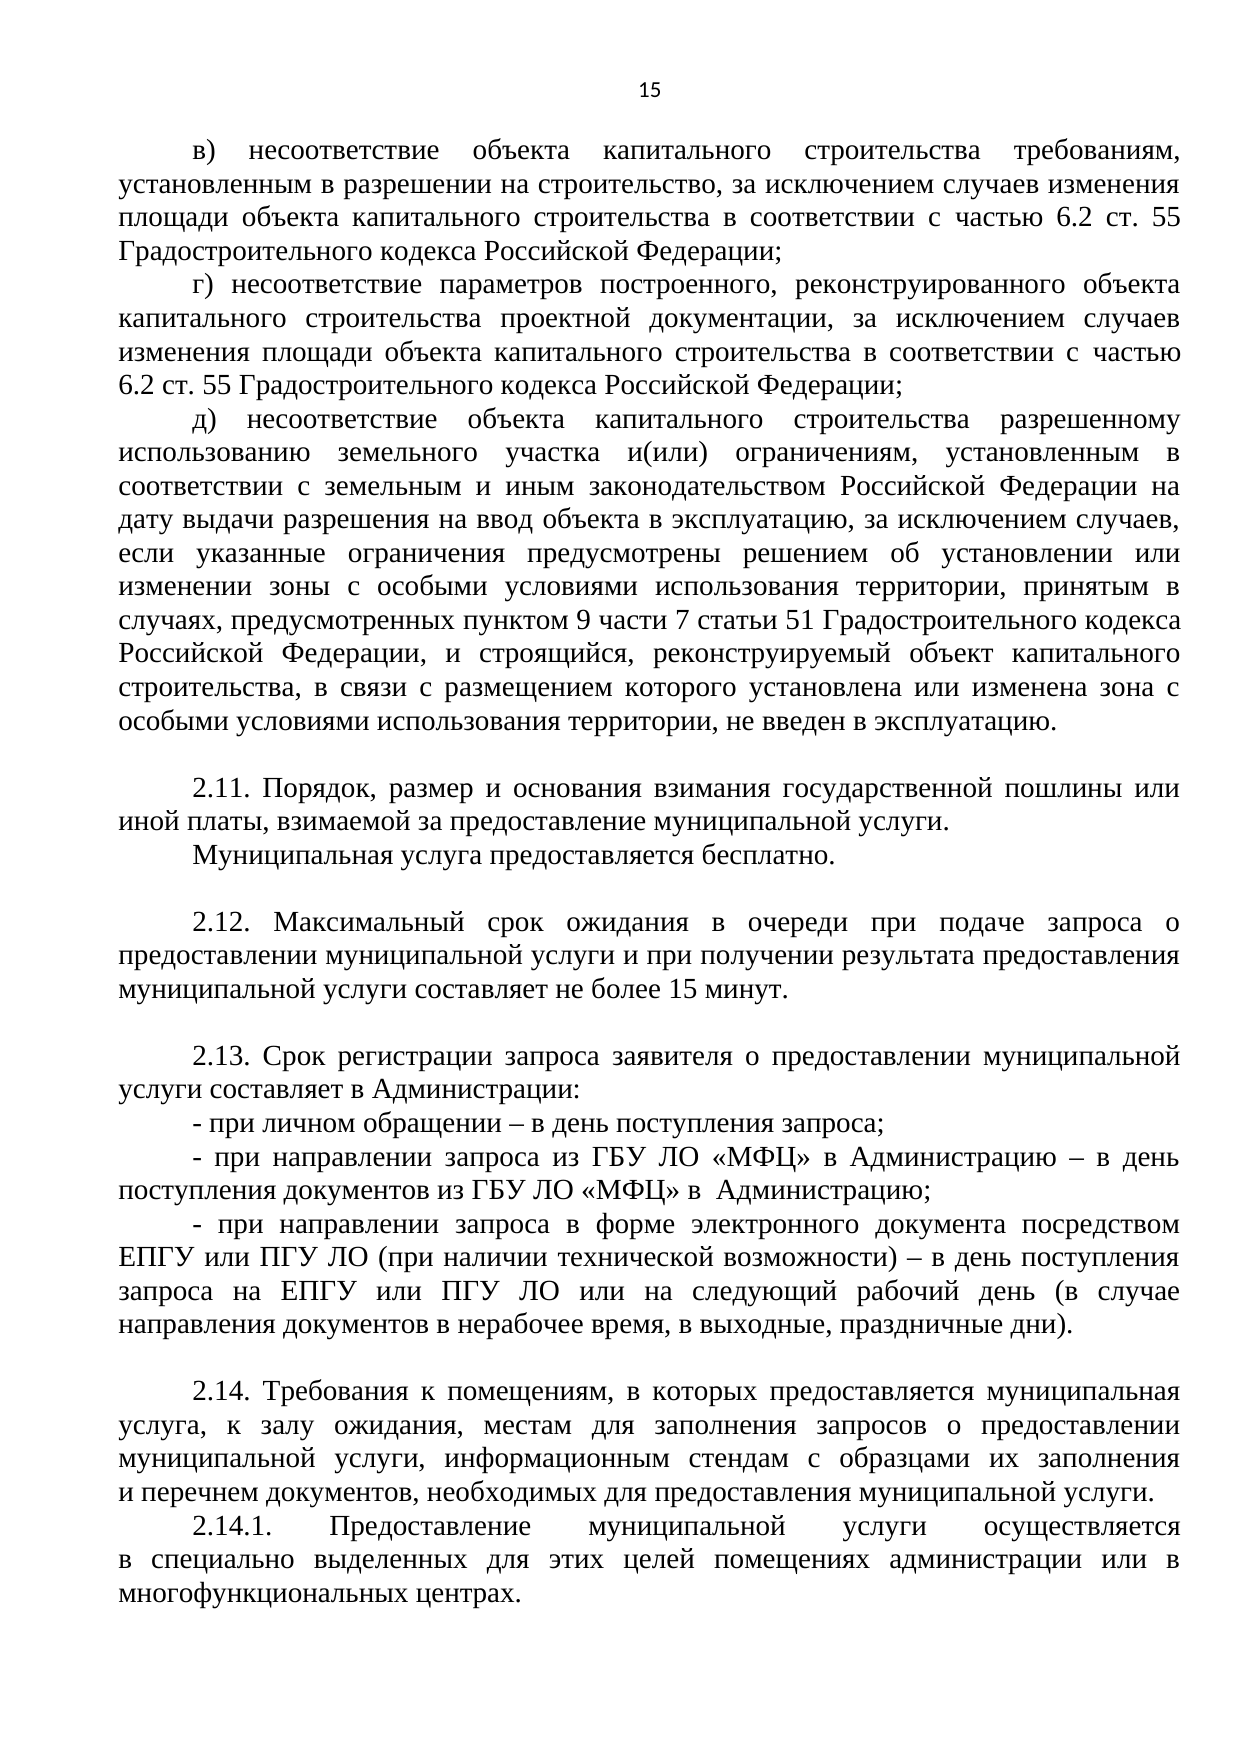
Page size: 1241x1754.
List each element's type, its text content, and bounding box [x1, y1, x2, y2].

text 2.12. Максимальный срок ожидания в очереди при подаче запроса о предоставлении муниципальной услуги и при получении результата предоставления муниципальной услуги составляет не более 15 минут. [118, 904, 1181, 1004]
text 2.13. Срок регистрации запроса заявителя о предоставлении муниципальной услуги составляет в Администрации: [118, 1038, 1181, 1105]
text 2.14.1. Предоставление муниципальной услуги осуществляется в специально выделенных для этих целей помещениях администрации или в многофункциональных центрах. [118, 1508, 1181, 1608]
text - при личном обращении – в день поступления запроса; [118, 1105, 1181, 1139]
text 2.11. Порядок, размер и основания взимания государственной пошлины или иной платы, взимаемой за предоставление муниципальной услуги. [118, 770, 1181, 837]
text - при направлении запроса в форме электронного документа посредством ЕПГУ или ПГУ ЛО (при наличии технической возможности) – в день поступления запроса на ЕПГУ или ПГУ ЛО или на следующий рабочий день (в случае направления документов в нерабочее время, в выходные, праздничные дни). [118, 1206, 1181, 1340]
text в) несоответствие объекта капитального строительства требованиям, установленным в разрешении на строительство, за исключением случаев изменения площади объекта капитального строительства в соответствии с частью 6.2 ст. 55 Градостроительного кодекса Российской Федерации; [118, 132, 1181, 267]
text 2.14. Требования к помещениям, в которых предоставляется муниципальная услуга, к залу ожидания, местам для заполнения запросов о предоставлении муниципальной услуги, информационным стендам с образцами их заполнения и перечнем документов, необходимых для предоставления муниципальной услуги. [118, 1373, 1181, 1508]
text - при направлении запроса из ГБУ ЛО «МФЦ» в Администрацию – в день поступления документов из ГБУ ЛО «МФЦ» в Администрацию; [118, 1139, 1181, 1206]
text д) несоответствие объекта капитального строительства разрешенному использованию земельного участка и(или) ограничениям, установленным в соответствии с земельным и иным законодательством Российской Федерации на дату выдачи разрешения на ввод объекта в эксплуатацию, за исключением случаев, если указанные ограничения предусмотрены решением об установлении или изменении зоны с особыми условиями использования территории, принятым в случаях, предусмотренных пунктом 9 части 7 статьи 51 Градостроительного кодекса Российской Федерации, и строящийся, реконструируемый объект капитального строительства, в связи с размещением которого установлена или изменена зона с особыми условиями использования территории, не введен в эксплуатацию. [118, 401, 1181, 736]
text г) несоответствие параметров построенного, реконструированного объекта капитального строительства проектной документации, за исключением случаев изменения площади объекта капитального строительства в соответствии с частью 6.2 ст. 55 Градостроительного кодекса Российской Федерации; [118, 267, 1181, 401]
text Муниципальная услуга предоставляется бесплатно. [118, 837, 1181, 870]
